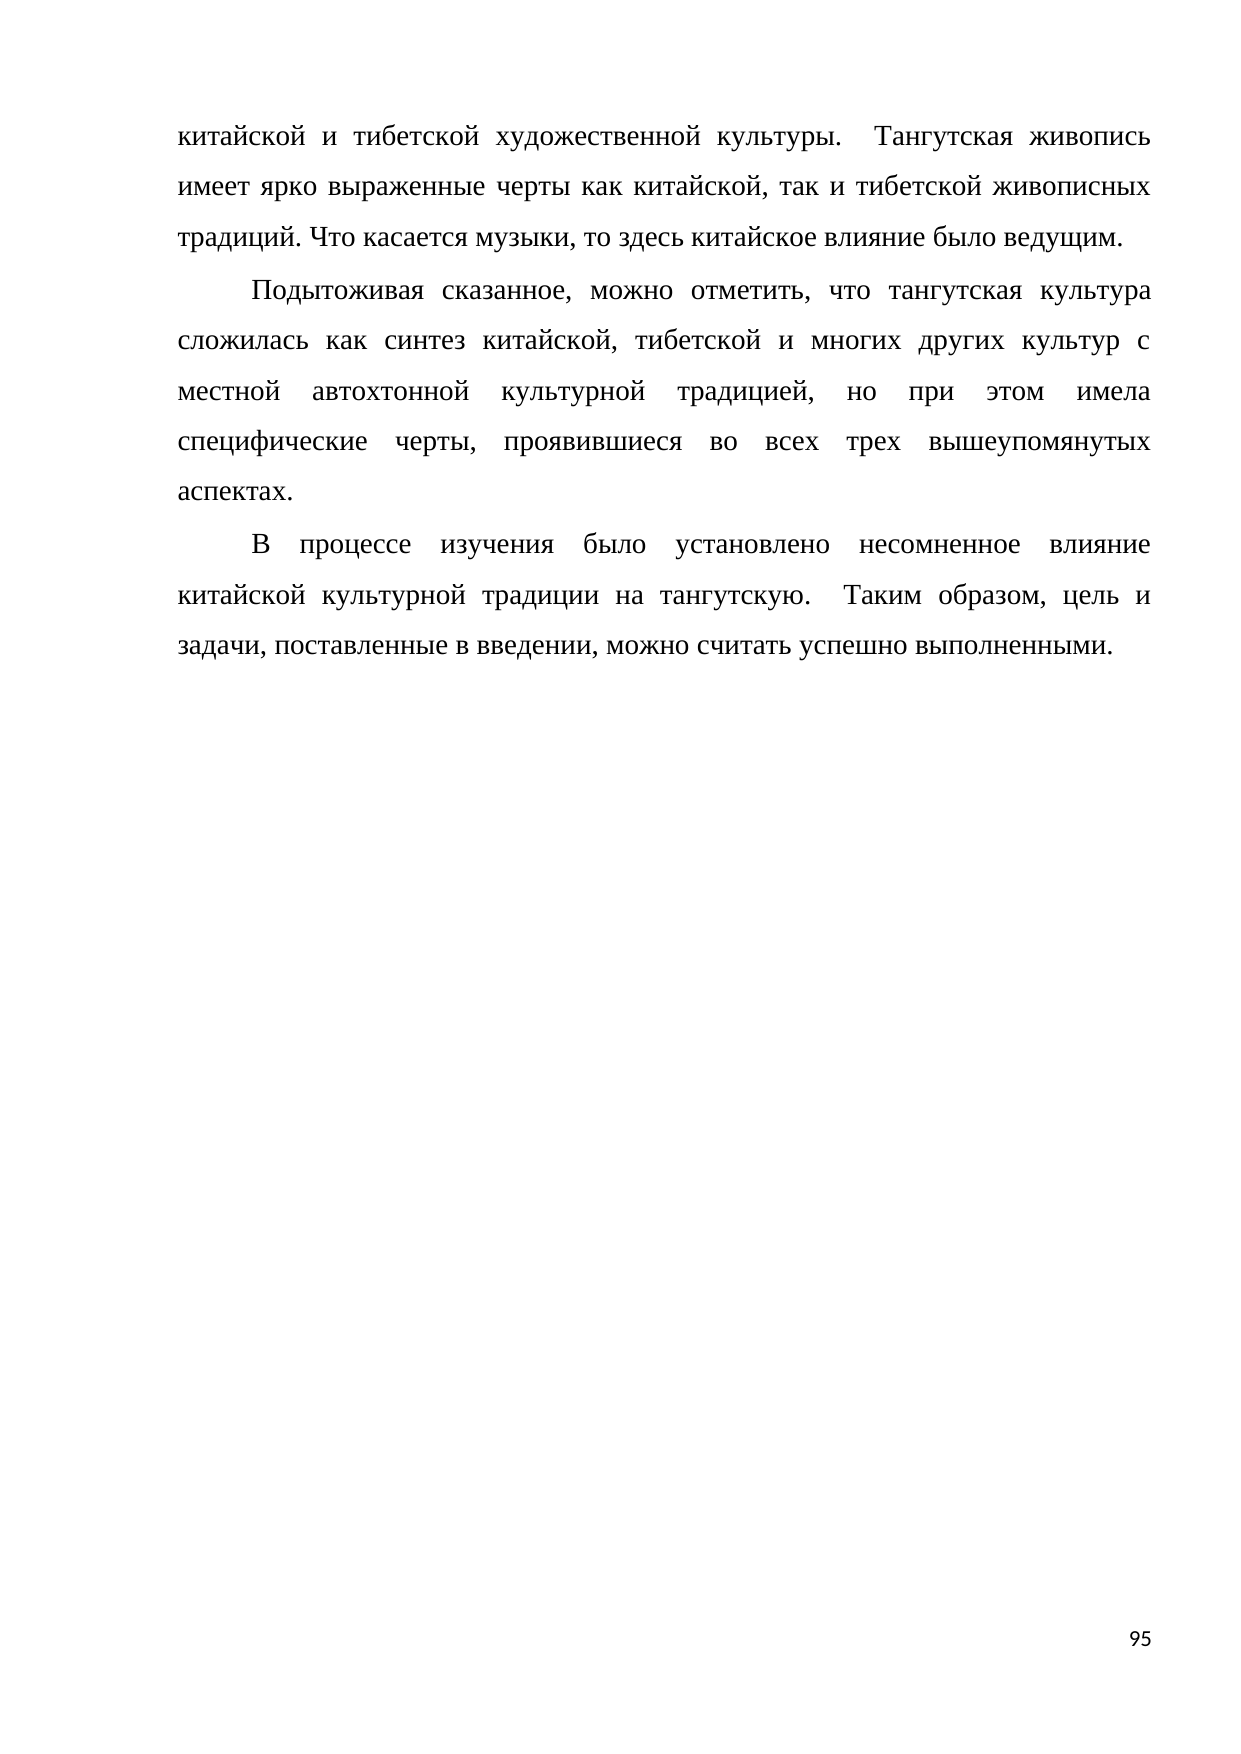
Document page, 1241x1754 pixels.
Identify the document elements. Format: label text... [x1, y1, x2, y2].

text Подытоживая сказанное, можно отметить, что тангутская культура сложилась как синтез китайской, тибетской и многих других культур с местной автохтонной культурной традицией, но при этом имела специфические черты, проявившиеся во всех трех вышеупомянутых аспектах. [177, 272, 1152, 507]
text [177, 118, 1152, 252]
text В процессе изучения было установлено несомненное влияние китайской культурной традиции на тангутскую. Таким образом, цель и задачи, поставленные в введении, можно считать успешно выполненными. [177, 527, 1152, 661]
